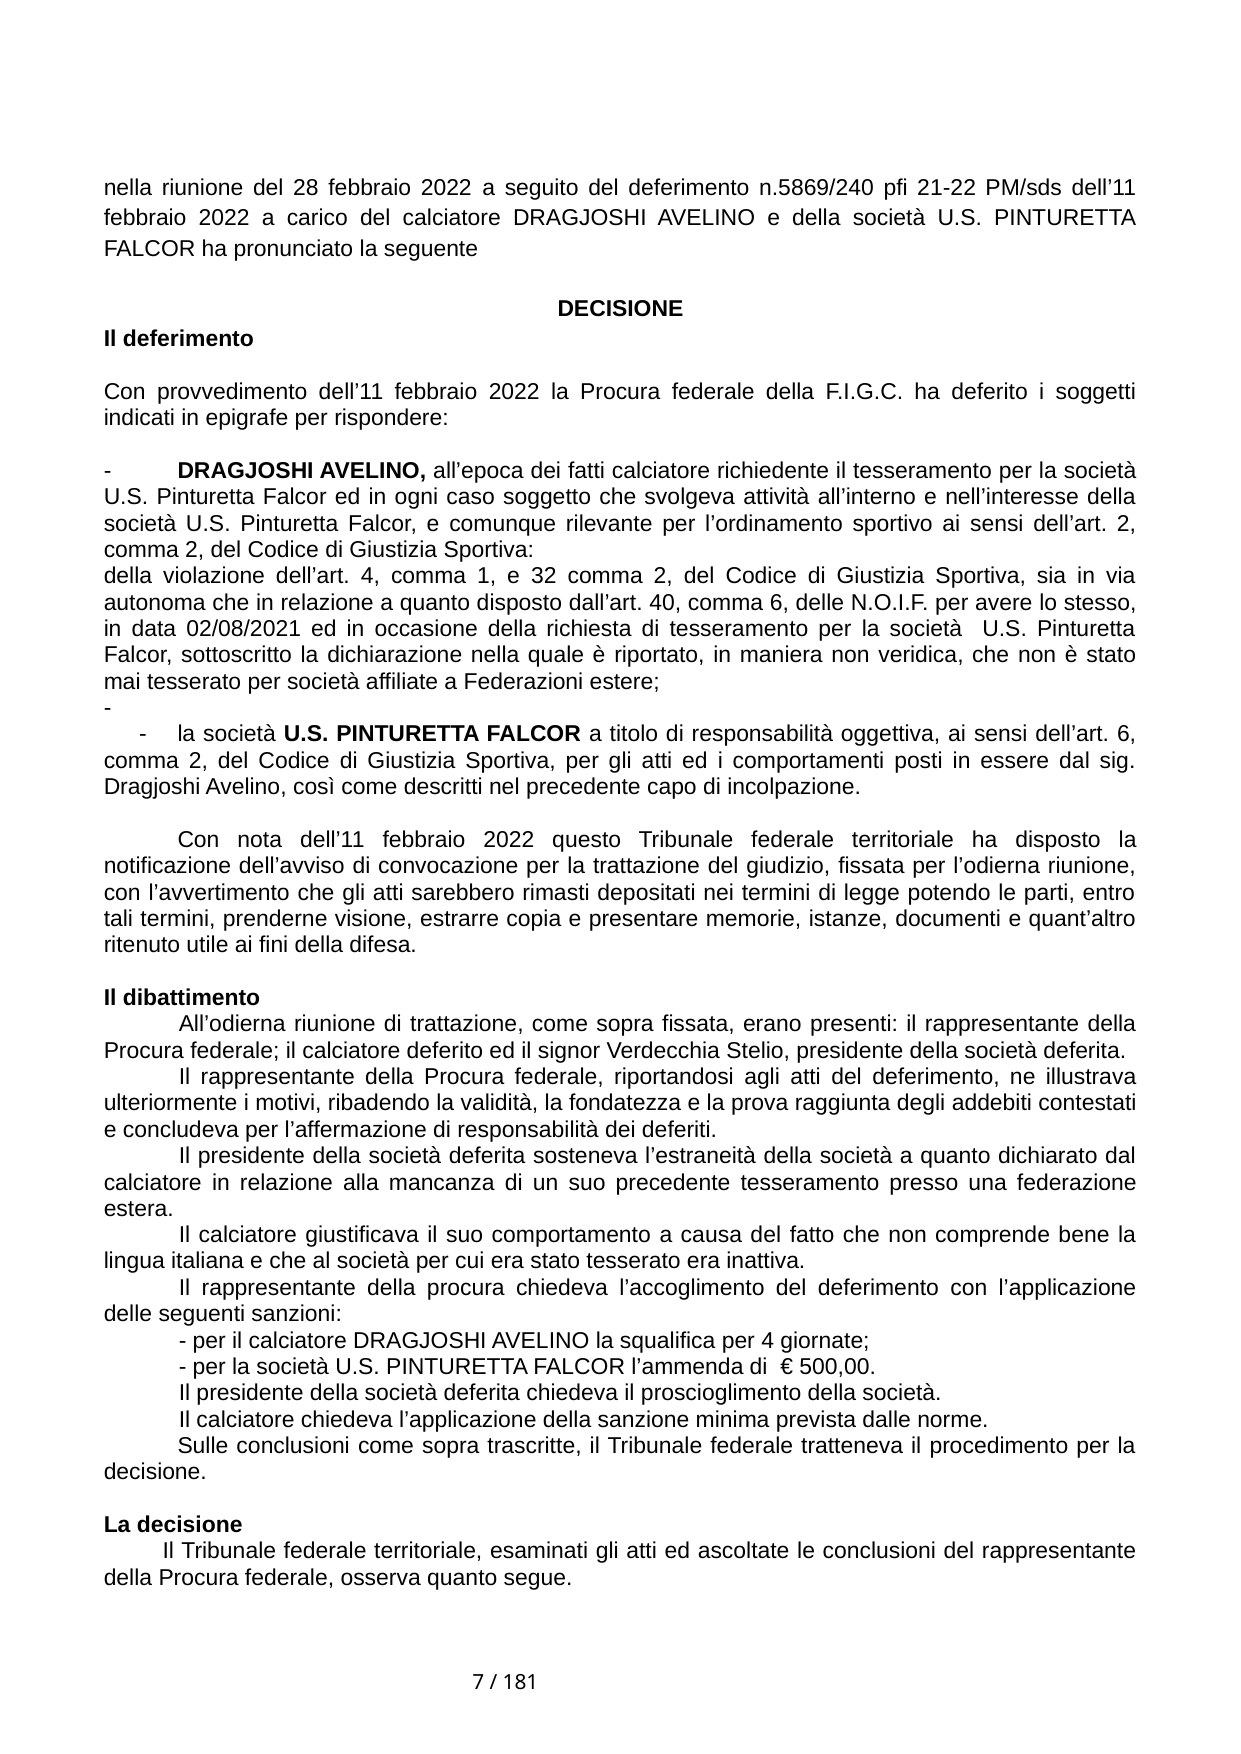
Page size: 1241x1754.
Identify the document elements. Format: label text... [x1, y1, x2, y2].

text Il deferimento [103, 325, 1137, 351]
list DRAGJOSHI AVELINO, all’epoca dei fatti calciatore richiedente il tesseramento per la società U.S. Pinturetta Falcor ed in ogni caso soggetto che svolgeva attività all’interno e nell’interesse della società U.S. Pinturetta Falcor, e comunque rilevante per l’ordinamento sportivo ai sensi dell’art. 2, comma 2, del Codice di Giustizia Sportiva: [103, 457, 1137, 562]
text Sulle conclusioni come sopra trascritte, il Tribunale federale tratteneva il procedimento per la decisione. [103, 1432, 1137, 1485]
text Il rappresentante della Procura federale, riportandosi agli atti del deferimento, ne illustrava ulteriormente i motivi, ribadendo la validità, la fondatezza e la prova raggiunta degli addebiti contestati e concludeva per l’affermazione di responsabilità dei deferiti. [103, 1063, 1137, 1142]
text La decisione [103, 1511, 1137, 1537]
text Il calciatore chiedeva l’applicazione della sanzione minima prevista dalle norme. [103, 1406, 1137, 1432]
text Con provvedimento dell’11 febbraio 2022 la Procura federale della F.I.G.C. ha deferito i soggetti indicati in epigrafe per rispondere: [103, 378, 1137, 431]
title DECISIONE [103, 265, 1137, 321]
text - per il calciatore DRAGJOSHI AVELINO la squalifica per 4 giornate; [103, 1327, 1137, 1353]
text All’odierna riunione di trattazione, come sopra fissata, erano presenti: il rappresentante della Procura federale; il calciatore deferito ed il signor Verdecchia Stelio, presidente della società deferita. [103, 1010, 1137, 1063]
text Il Tribunale federale territoriale, esaminati gli atti ed ascoltate le conclusioni del rappresentante della Procura federale, osserva quanto segue. [103, 1537, 1137, 1590]
text - per la società U.S. PINTURETTA FALCOR l’ammenda di € 500,00. [103, 1353, 1137, 1379]
text della violazione dell’art. 4, comma 1, e 32 comma 2, del Codice di Giustizia Sportiva, sia in via autonoma che in relazione a quanto disposto dall’art. 40, comma 6, delle N.O.I.F. per avere lo stesso, in data 02/08/2021 ed in occasione della richiesta di tesseramento per la società U.S. Pinturetta Falcor, sottoscritto la dichiarazione nella quale è riportato, in maniera non veridica, che non è stato mai tesserato per società affiliate a Federazioni estere; [103, 562, 1137, 694]
text Il calciatore giustificava il suo comportamento a causa del fatto che non comprende bene la lingua italiana e che al società per cui era stato tesserato era inattiva. [103, 1221, 1137, 1274]
text Il presidente della società deferita sosteneva l’estraneità della società a quanto dichiarato dal calciatore in relazione alla mancanza di un suo precedente tesseramento presso una federazione estera. [103, 1142, 1137, 1221]
text Il rappresentante della procura chiedeva l’accoglimento del deferimento con l’applicazione delle seguenti sanzioni: [103, 1274, 1137, 1327]
text Il dibattimento [103, 984, 1137, 1010]
text Con nota dell’11 febbraio 2022 questo Tribunale federale territoriale ha disposto la notificazione dell’avviso di convocazione per la trattazione del giudizio, fissata per l’odierna riunione, con l’avvertimento che gli atti sarebbero rimasti depositati nei termini di legge potendo le parti, entro tali termini, prenderne visione, estrarre copia e presentare memorie, istanze, documenti e quant’altro ritenuto utile ai fini della difesa. [103, 826, 1137, 958]
text Il presidente della società deferita chiedeva il proscioglimento della società. [103, 1379, 1137, 1406]
title nella riunione del 28 febbraio 2022 a seguito del deferimento n.5869/240 pfi 21-22 PM/sds dell’11 febbraio 2022 a carico del calciatore DRAGJOSHI AVELINO e della società U.S. PINTURETTA FALCOR ha pronunciato la seguente [103, 174, 1137, 261]
text - la società U.S. PINTURETTA FALCOR a titolo di responsabilità oggettiva, ai sensi dell’art. 6, comma 2, del Codice di Giustizia Sportiva, per gli atti ed i comportamenti posti in essere dal sig. Dragjoshi Avelino, così come descritti nel precedente capo di incolpazione. [103, 720, 1137, 799]
